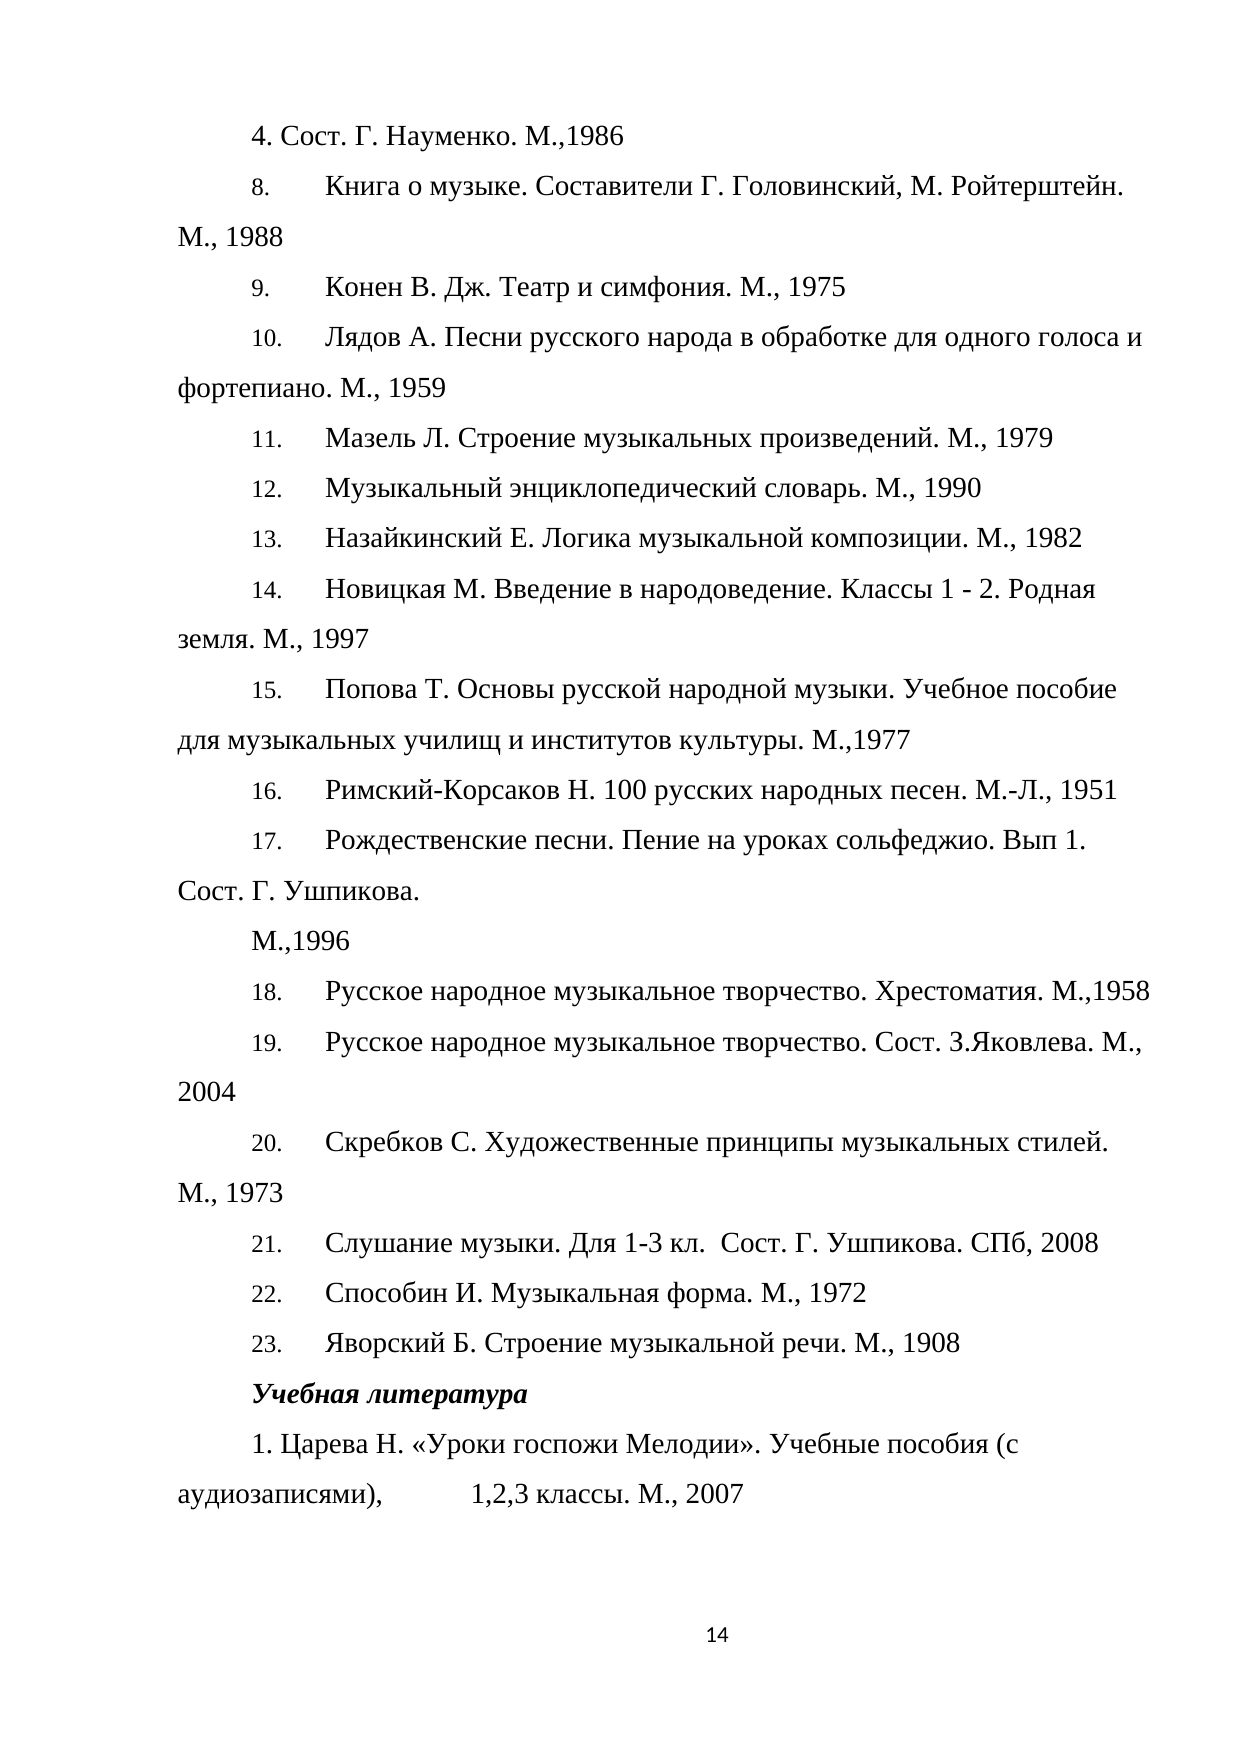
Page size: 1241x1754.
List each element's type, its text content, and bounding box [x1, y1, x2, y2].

list Римский-Корсаков Н. 100 русских народных песен. М.-Л., 1951 [177, 772, 1152, 806]
list Назайкинский Е. Логика музыкальной композиции. М., 1982 [177, 521, 1152, 554]
list Способин И. Музыкальная форма. М., 1972 [177, 1275, 1152, 1309]
list Мазель Л. Строение музыкальных произведений. М., 1979 [177, 420, 1152, 453]
list Русское народное музыкальное творчество. Сост. З.Яковлева. М., 2004 [177, 1024, 1152, 1108]
list Русское народное музыкальное творчество. Хрестоматия. М.,1958 [177, 973, 1152, 1007]
text М.,1996 [177, 923, 1152, 957]
subtitle Учебная литература [177, 1376, 1152, 1409]
list Книга о музыке. Составители Г. Головинский, М. Ройтерштейн. М., 1988 [177, 168, 1152, 252]
text 4. Сост. Г. Науменко. М.,1986 [177, 118, 1152, 152]
list Рождественские песни. Пение на уроках сольфеджио. Вып 1. Сост. Г. Ушпикова. [177, 822, 1152, 906]
text 1. Царева Н. «Уроки госпожи Мелодии». Учебные пособия (с аудиозаписями), 1,2,3 классы. М., 2007 [177, 1426, 1152, 1510]
list Конен В. Дж. Театр и симфония. М., 1975 [177, 269, 1152, 303]
list Скребков С. Художественные принципы музыкальных стилей. М., 1973 [177, 1124, 1152, 1208]
list Попова Т. Основы русской народной музыки. Учебное пособие для музыкальных училищ и институтов культуры. М.,1977 [177, 672, 1152, 755]
list Яворский Б. Строение музыкальной речи. М., 1908 [177, 1326, 1152, 1359]
list Лядов А. Песни русского народа в обработке для одного голоса и фортепиано. М., 1959 [177, 319, 1152, 403]
list Новицкая М. Введение в народоведение. Классы 1 - 2. Родная земля. М., 1997 [177, 571, 1152, 655]
list Музыкальный энциклопедический словарь. М., 1990 [177, 470, 1152, 504]
list Слушание музыки. Для 1-3 кл. Сост. Г. Ушпикова. СПб, 2008 [177, 1225, 1152, 1258]
